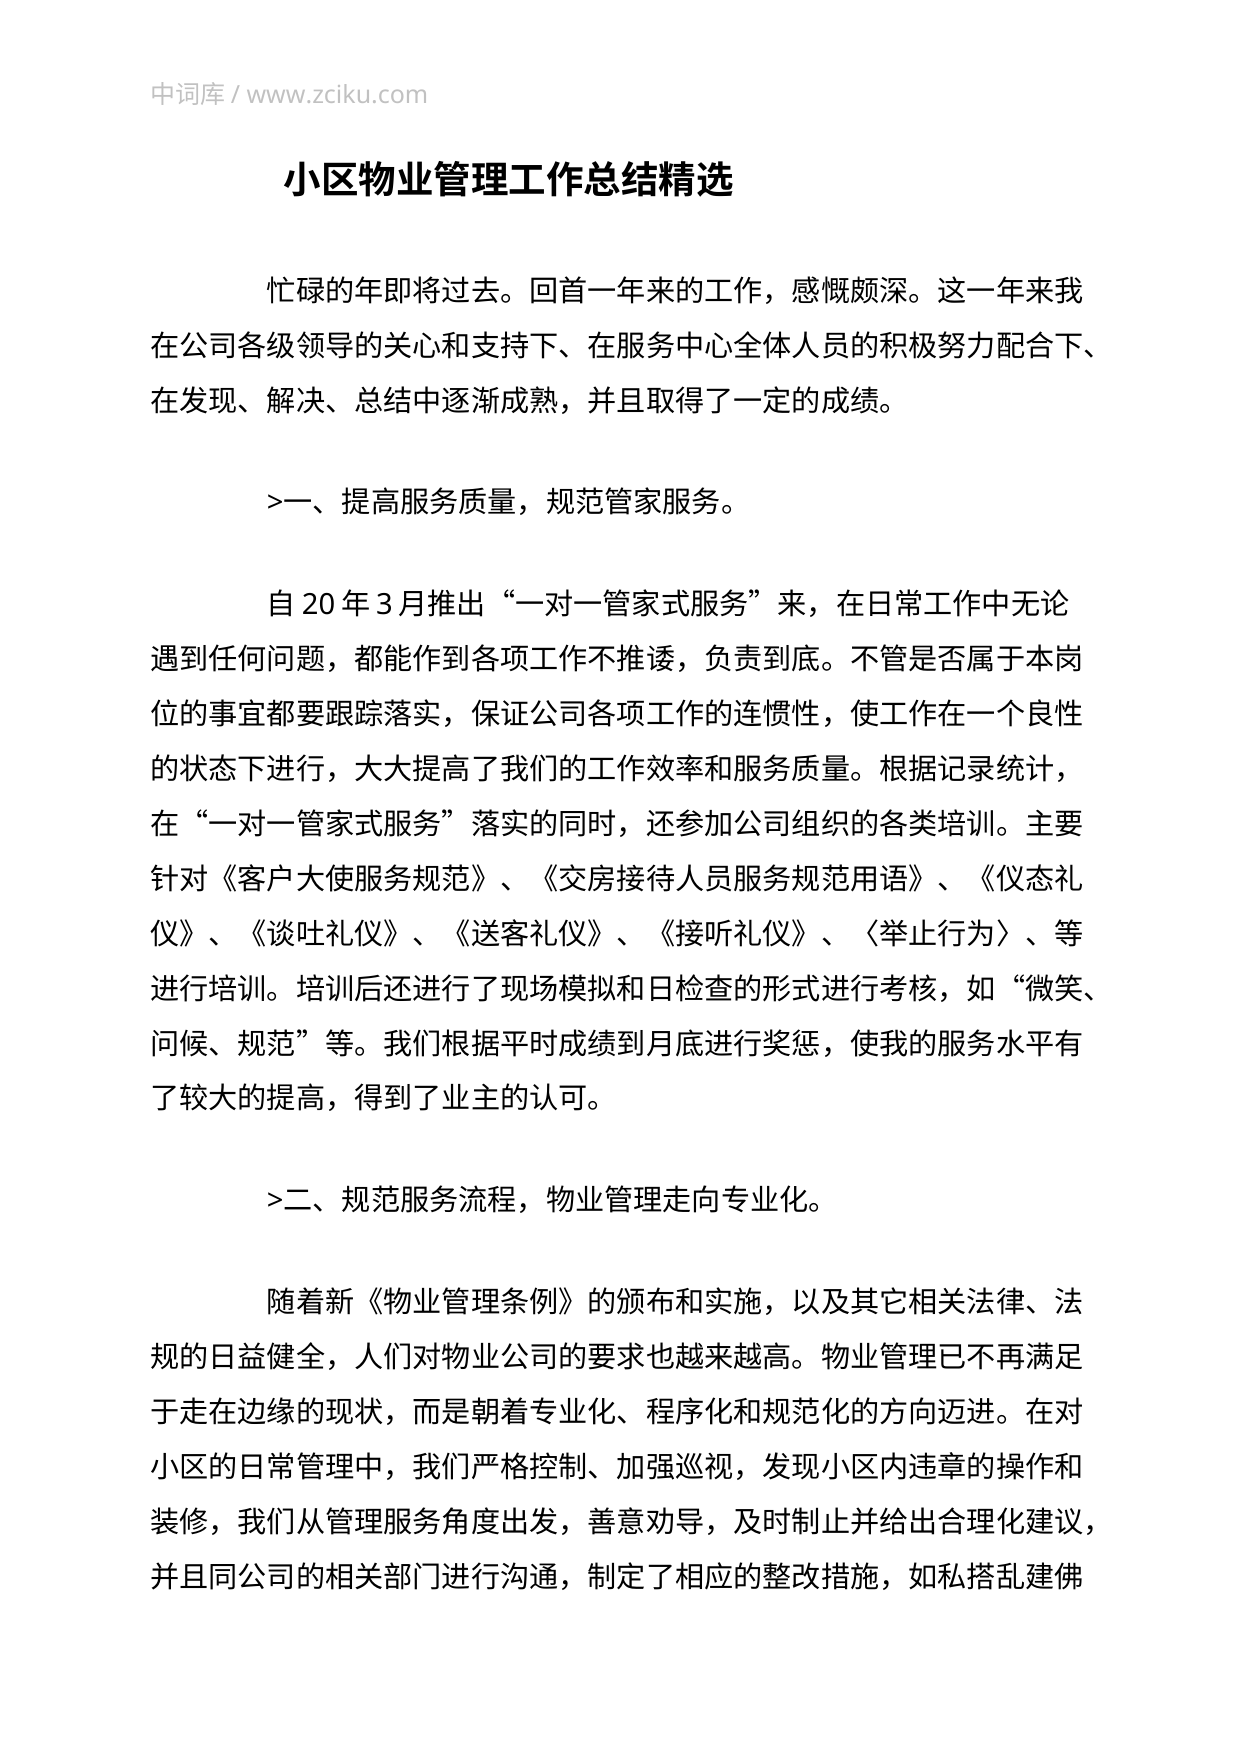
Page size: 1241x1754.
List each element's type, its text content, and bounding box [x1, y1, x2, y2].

text >一、提高服务质量，规范管家服务。 [150, 479, 1090, 521]
text 小区物业管理工作总结精选 [150, 150, 1090, 204]
text 忙碌的年即将过去。回首一年来的工作，感慨颇深。这一年来我在公司各级领导的关心和支持下、在服务中心全体人员的积极努力配合下、在发现、解决、总结中逐渐成熟，并且取得了一定的成绩。 [150, 267, 1090, 419]
text >二、规范服务流程，物业管理走向专业化。 [150, 1177, 1090, 1219]
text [150, 1279, 1090, 1596]
text 自20年3月推出“一对一管家式服务”来，在日常工作中无论遇到任何问题，都能作到各项工作不推诿，负责到底。不管是否属于本岗位的事宜都要跟踪落实，保证公司各项工作的连惯性，使工作在一个良性的状态下进行，大大提高了我们的工作效率和服务质量。根据记录统计，在“一对一管家式服务”落实的同时，还参加公司组织的各类培训。主要针对《客户大使服务规范》、《交房接待人员服务规范用语》、《仪态礼仪》、《谈吐礼仪》、《送客礼仪》、《接听礼仪》、〈举止行为〉、等进行培训。培训后还进行了现场模拟和日检查的形式进行考核，如“微笑、问候、规范”等。我们根据平时成绩到月底进行奖惩，使我的服务水平有了较大的提高，得到了业主的认可。 [150, 581, 1090, 1117]
